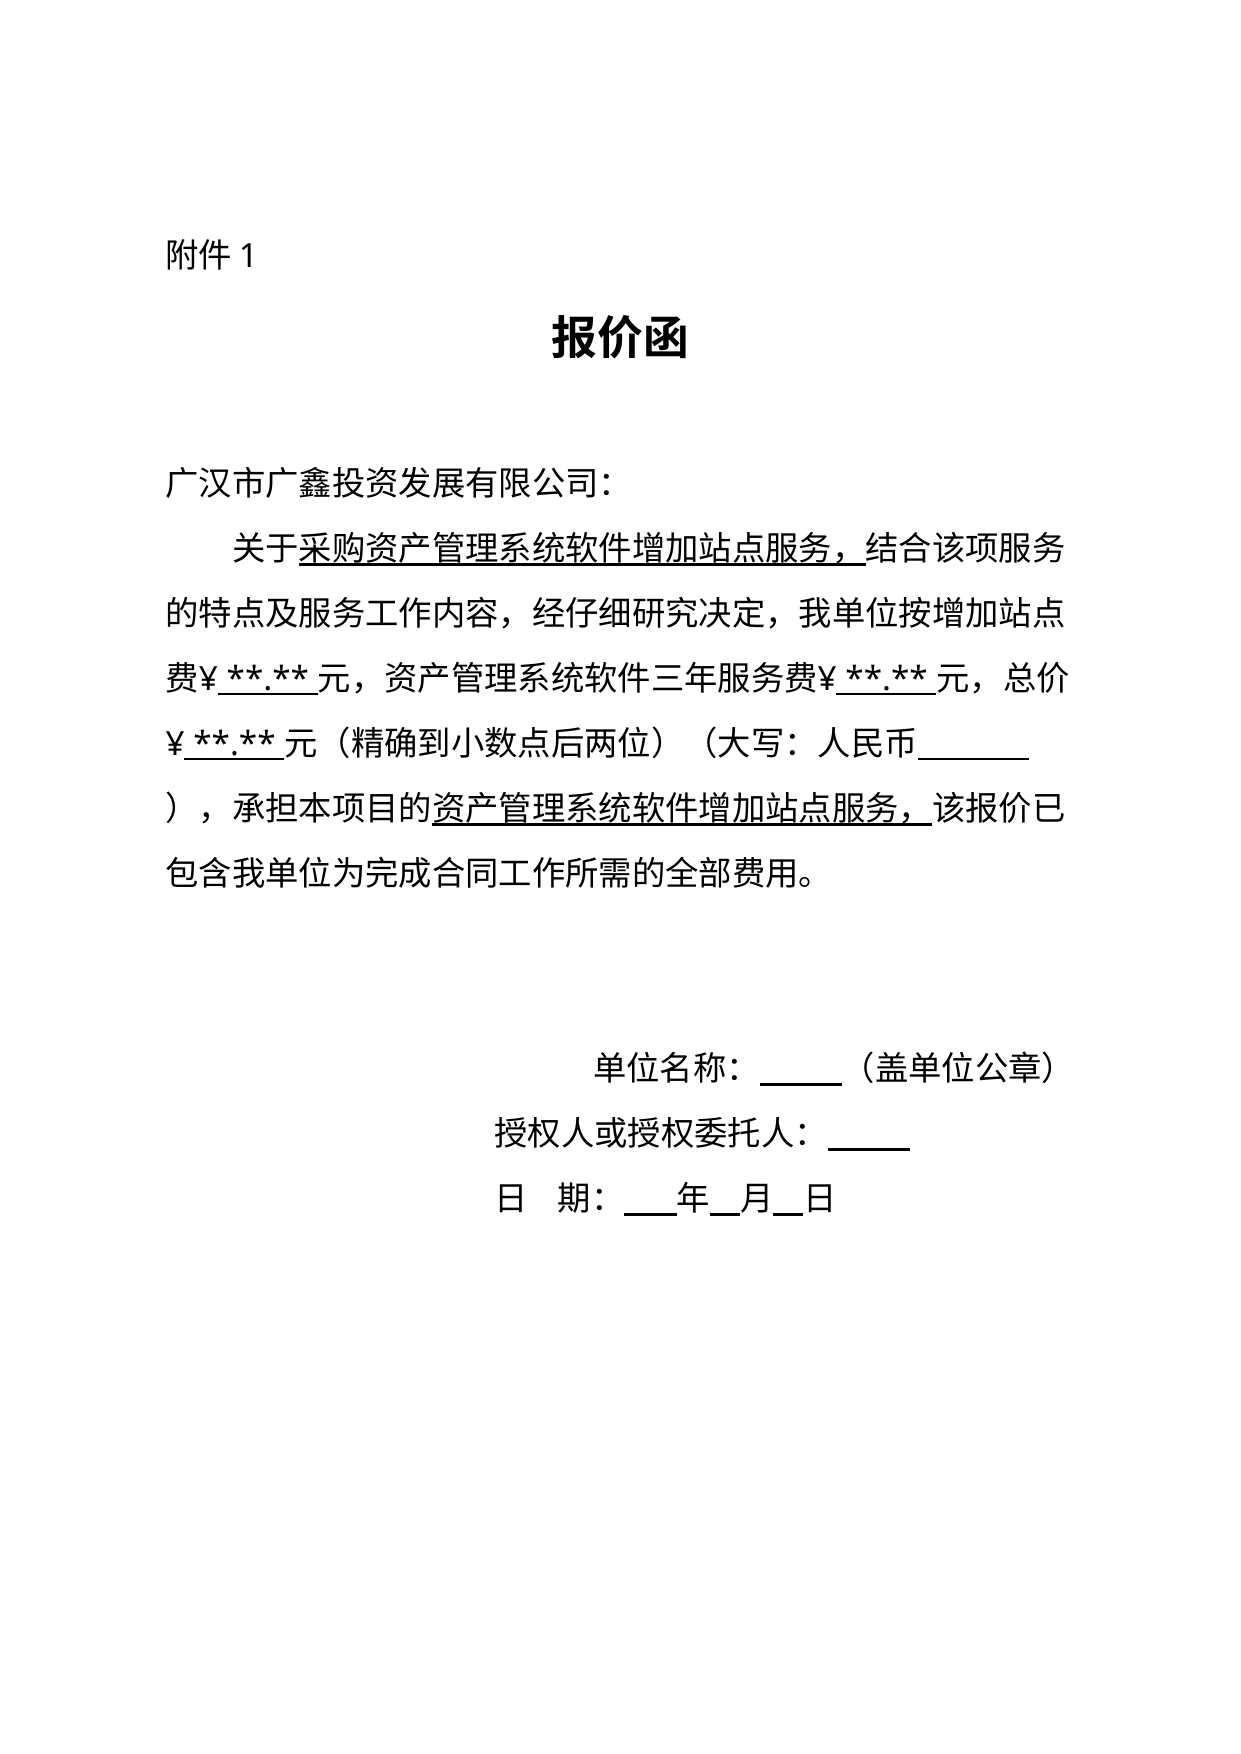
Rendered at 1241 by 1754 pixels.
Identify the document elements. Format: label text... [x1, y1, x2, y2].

text 附件1 [165, 221, 1075, 286]
text 单位名称： （盖单位公章） [165, 1033, 1075, 1098]
text 报价函 [165, 286, 1075, 383]
text 日 期： 年 月 日 [165, 1163, 1075, 1228]
text 广汉市广鑫投资发展有限公司： [165, 448, 1075, 513]
text 关于采购资产管理系统软件增加站点服务，结合该项服务的特点及服务工作内容，经仔细研究决定，我单位按增加站点费¥ **.** 元，资产管理系统软件三年服务费¥ **.** 元，总价¥ **.** 元（精确到小数点后两位）（大写：人民币 ），承担本项目的资产管理系统软件增加站点服务，该报价已包含我单位为完成合同工作所需的全部费用。 [165, 513, 1075, 903]
text 授权人或授权委托人： [165, 1098, 1075, 1163]
